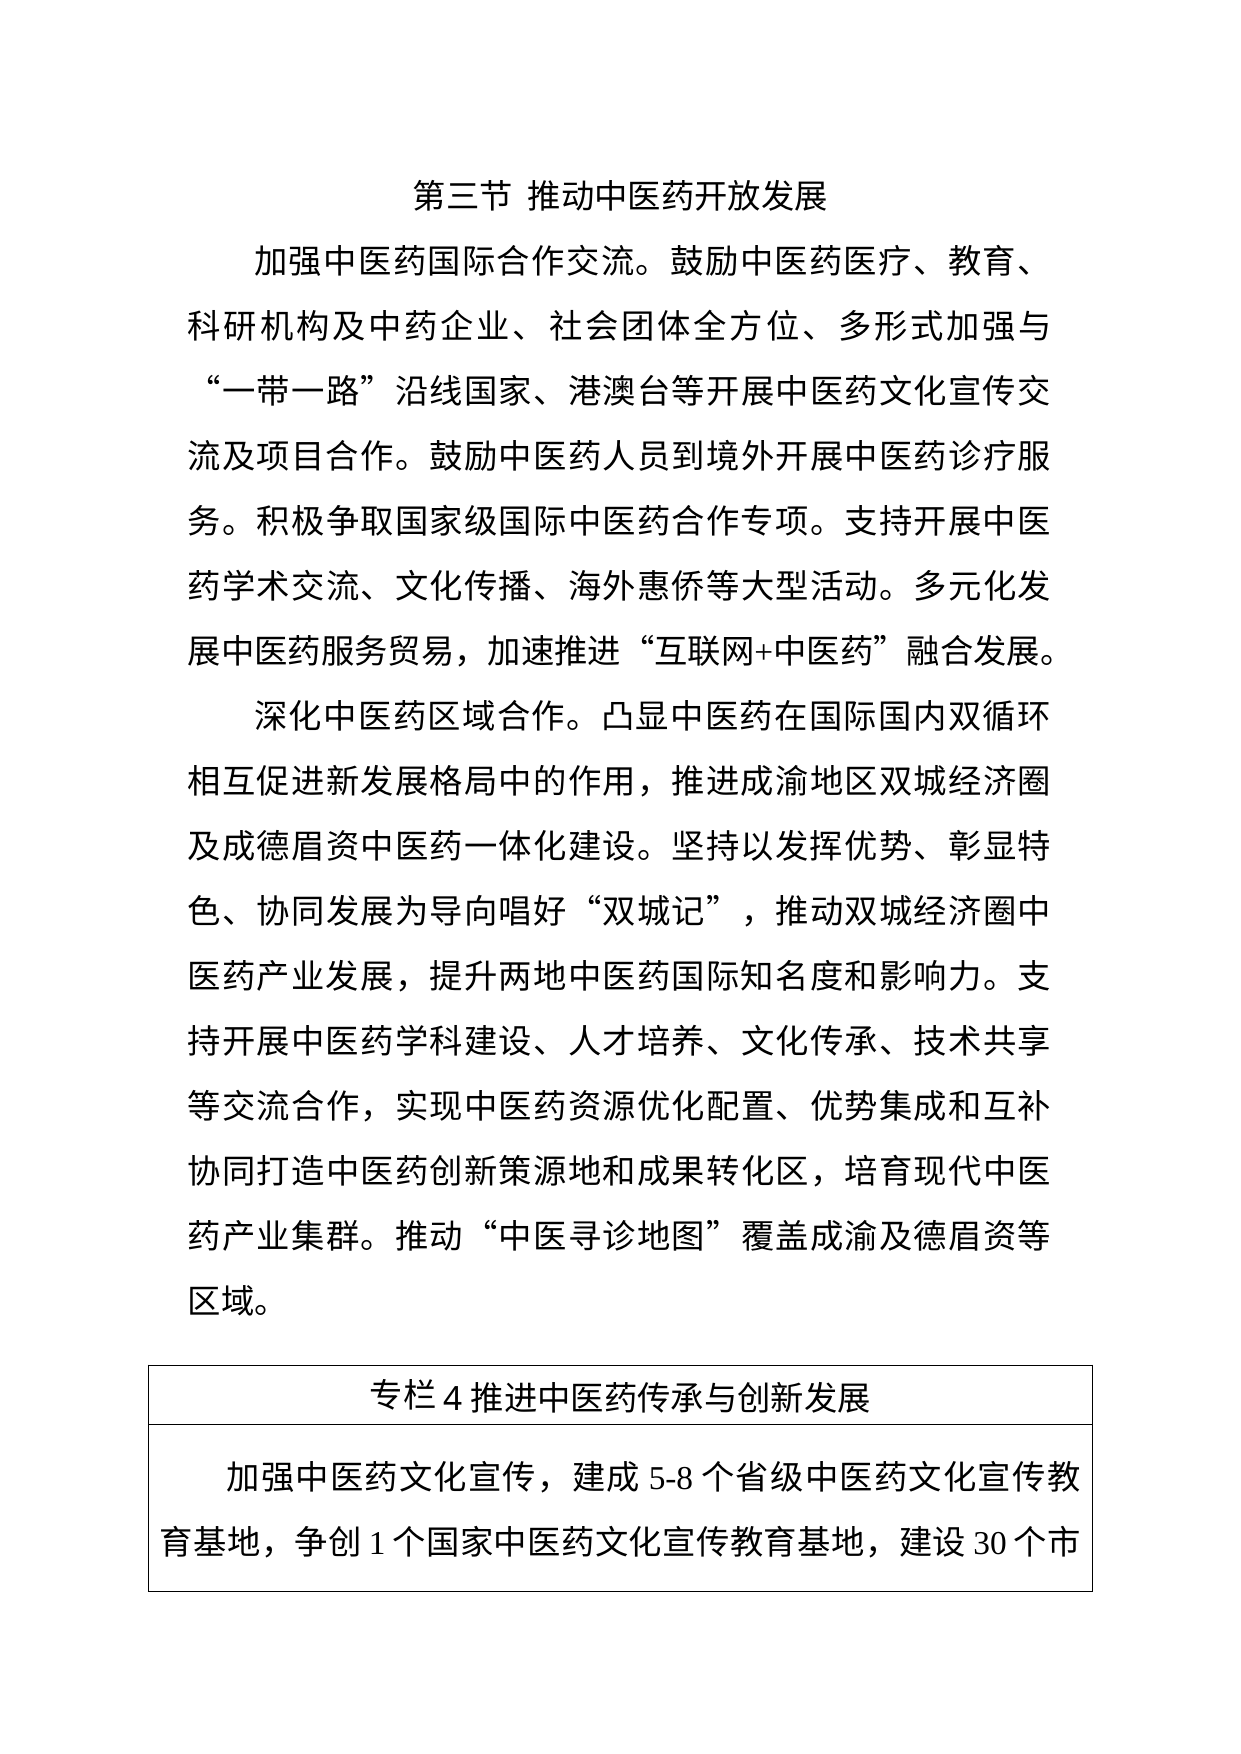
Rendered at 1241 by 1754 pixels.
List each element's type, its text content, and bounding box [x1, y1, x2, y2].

table_header 专栏4 推进中医药传承与创新发展 [149, 1366, 1092, 1423]
text 深化中医药区域合作。凸显中医药在国际国内双循环相互促进新发展格局中的作用，推进成渝地区双城经济圈及成德眉资中医药一体化建设。坚持以发挥优势、彰显特色、协同发展为导向唱好“双城记”，推动双城经济圈中医药产业发展，提升两地中医药国际知名度和影响力。支持开展中医药学科建设、人才培养、文化传承、技术共享等交流合作，实现中医药资源优化配置、优势集成和互补，协同打造中医药创新策源地和成果转化区，培育现代中医药产业集群。推动“中医寻诊地图”覆盖成渝及德眉资等区域。 [187, 682, 1053, 1332]
text 第三节 推动中医药开放发展 [187, 162, 1053, 227]
text 加强中医药国际合作交流。鼓励中医药医疗、教育、科研机构及中药企业、社会团体全方位、多形式加强与“一带一路”沿线国家、港澳台等开展中医药文化宣传交流及项目合作。鼓励中医药人员到境外开展中医药诊疗服务。积极争取国家级国际中医药合作专项。支持开展中医药学术交流、文化传播、海外惠侨等大型活动。多元化发展中医药服务贸易，加速推进“互联网+中医药”融合发展。 [187, 227, 1053, 682]
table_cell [149, 1425, 1092, 1591]
